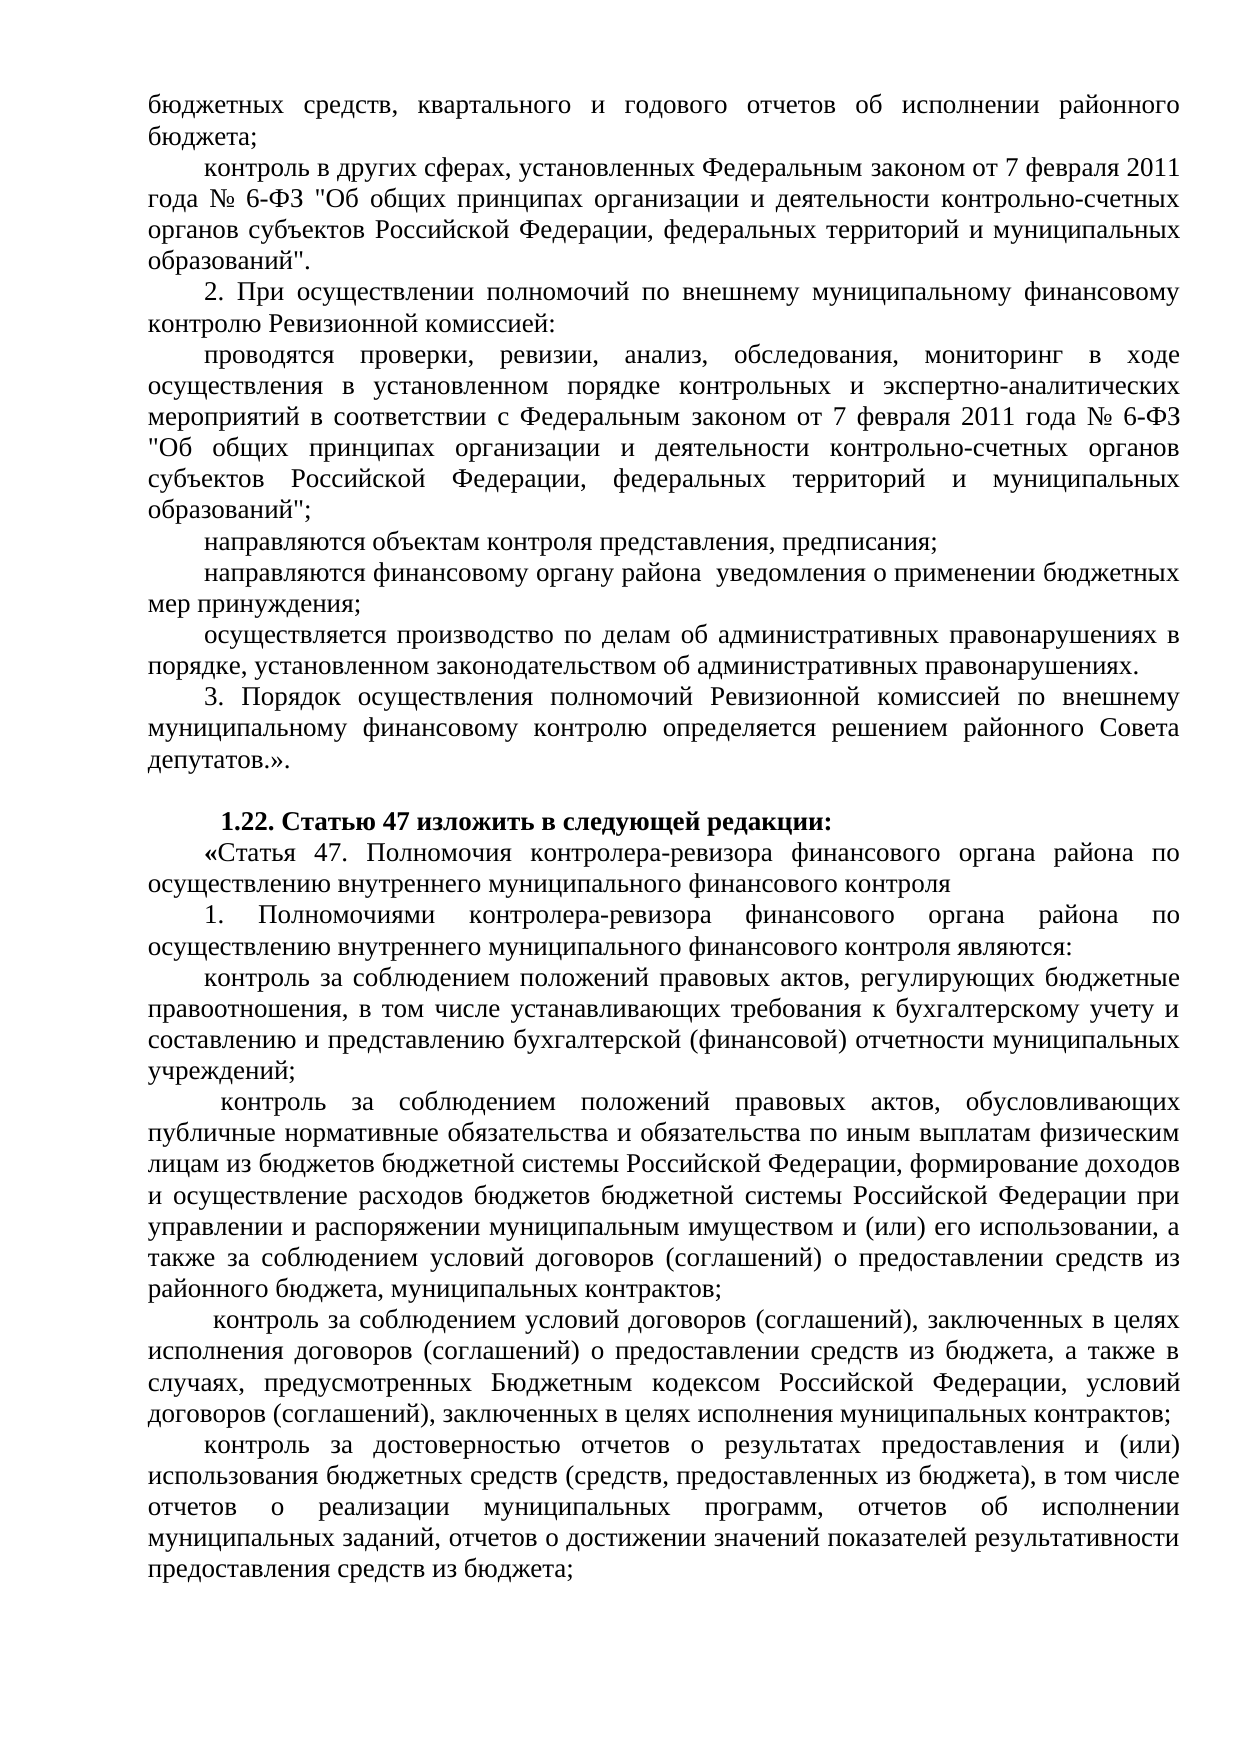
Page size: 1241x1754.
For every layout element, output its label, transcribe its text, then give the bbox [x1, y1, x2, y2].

text 3. Порядок осуществления полномочий Ревизионной комиссией по внешнему муниципальному финансовому контролю определяется решением районного Совета депутатов.». [148, 680, 1181, 774]
text контроль за соблюдением положений правовых актов, регулирующих бюджетные правоотношения, в том числе устанавливающих требования к бухгалтерскому учету и составлению и представлению бухгалтерской (финансовой) отчетности муниципальных учреждений; [148, 961, 1181, 1085]
text контроль за достоверностью отчетов о результатах предоставления и (или) использования бюджетных средств (средств, предоставленных из бюджета), в том числе отчетов о реализации муниципальных программ, отчетов об исполнении муниципальных заданий, отчетов о достижении значений показателей результативности предоставления средств из бюджета; [148, 1428, 1181, 1584]
text направляются объектам контроля представления, предписания; [148, 525, 1181, 556]
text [148, 89, 1181, 151]
text направляются финансовому органу района уведомления о применении бюджетных мер принуждения; [148, 556, 1181, 618]
text проводятся проверки, ревизии, анализ, обследования, мониторинг в ходе осуществления в установленном порядке контрольных и экспертно-аналитических мероприятий в соответствии с Федеральным законом от 7 февраля 2011 года № 6-ФЗ "Об общих принципах организации и деятельности контрольно-счетных органов субъектов Российской Федерации, федеральных территорий и муниципальных образований"; [148, 338, 1181, 525]
text контроль за соблюдением условий договоров (соглашений), заключенных в целях исполнения договоров (соглашений) о предоставлении средств из бюджета, а также в случаях, предусмотренных Бюджетным кодексом Российской Федерации, условий договоров (соглашений), заключенных в целях исполнения муниципальных контрактов; [148, 1303, 1181, 1428]
text осуществляется производство по делам об административных правонарушениях в порядке, установленном законодательством об административных правонарушениях. [148, 618, 1181, 680]
text «Статья 47. Полномочия контролера-ревизора финансового органа района по осуществлению внутреннего муниципального финансового контроля [148, 836, 1181, 898]
text контроль в других сферах, установленных Федеральным законом от 7 февраля 2011 года № 6-ФЗ "Об общих принципах организации и деятельности контрольно-счетных органов субъектов Российской Федерации, федеральных территорий и муниципальных образований". [148, 151, 1181, 276]
text 1.22. Статью 47 изложить в следующей редакции: [148, 805, 1181, 836]
text 2. При осуществлении полномочий по внешнему муниципальному финансовому контролю Ревизионной комиссией: [148, 276, 1181, 338]
text контроль за соблюдением положений правовых актов, обусловливающих публичные нормативные обязательства и обязательства по иным выплатам физическим лицам из бюджетов бюджетной системы Российской Федерации, формирование доходов и осуществление расходов бюджетов бюджетной системы Российской Федерации при управлении и распоряжении муниципальным имуществом и (или) его использовании, а также за соблюдением условий договоров (соглашений) о предоставлении средств из районного бюджета, муниципальных контрактов; [148, 1085, 1181, 1303]
text 1. Полномочиями контролера-ревизора финансового органа района по осуществлению внутреннего муниципального финансового контроля являются: [148, 898, 1181, 961]
